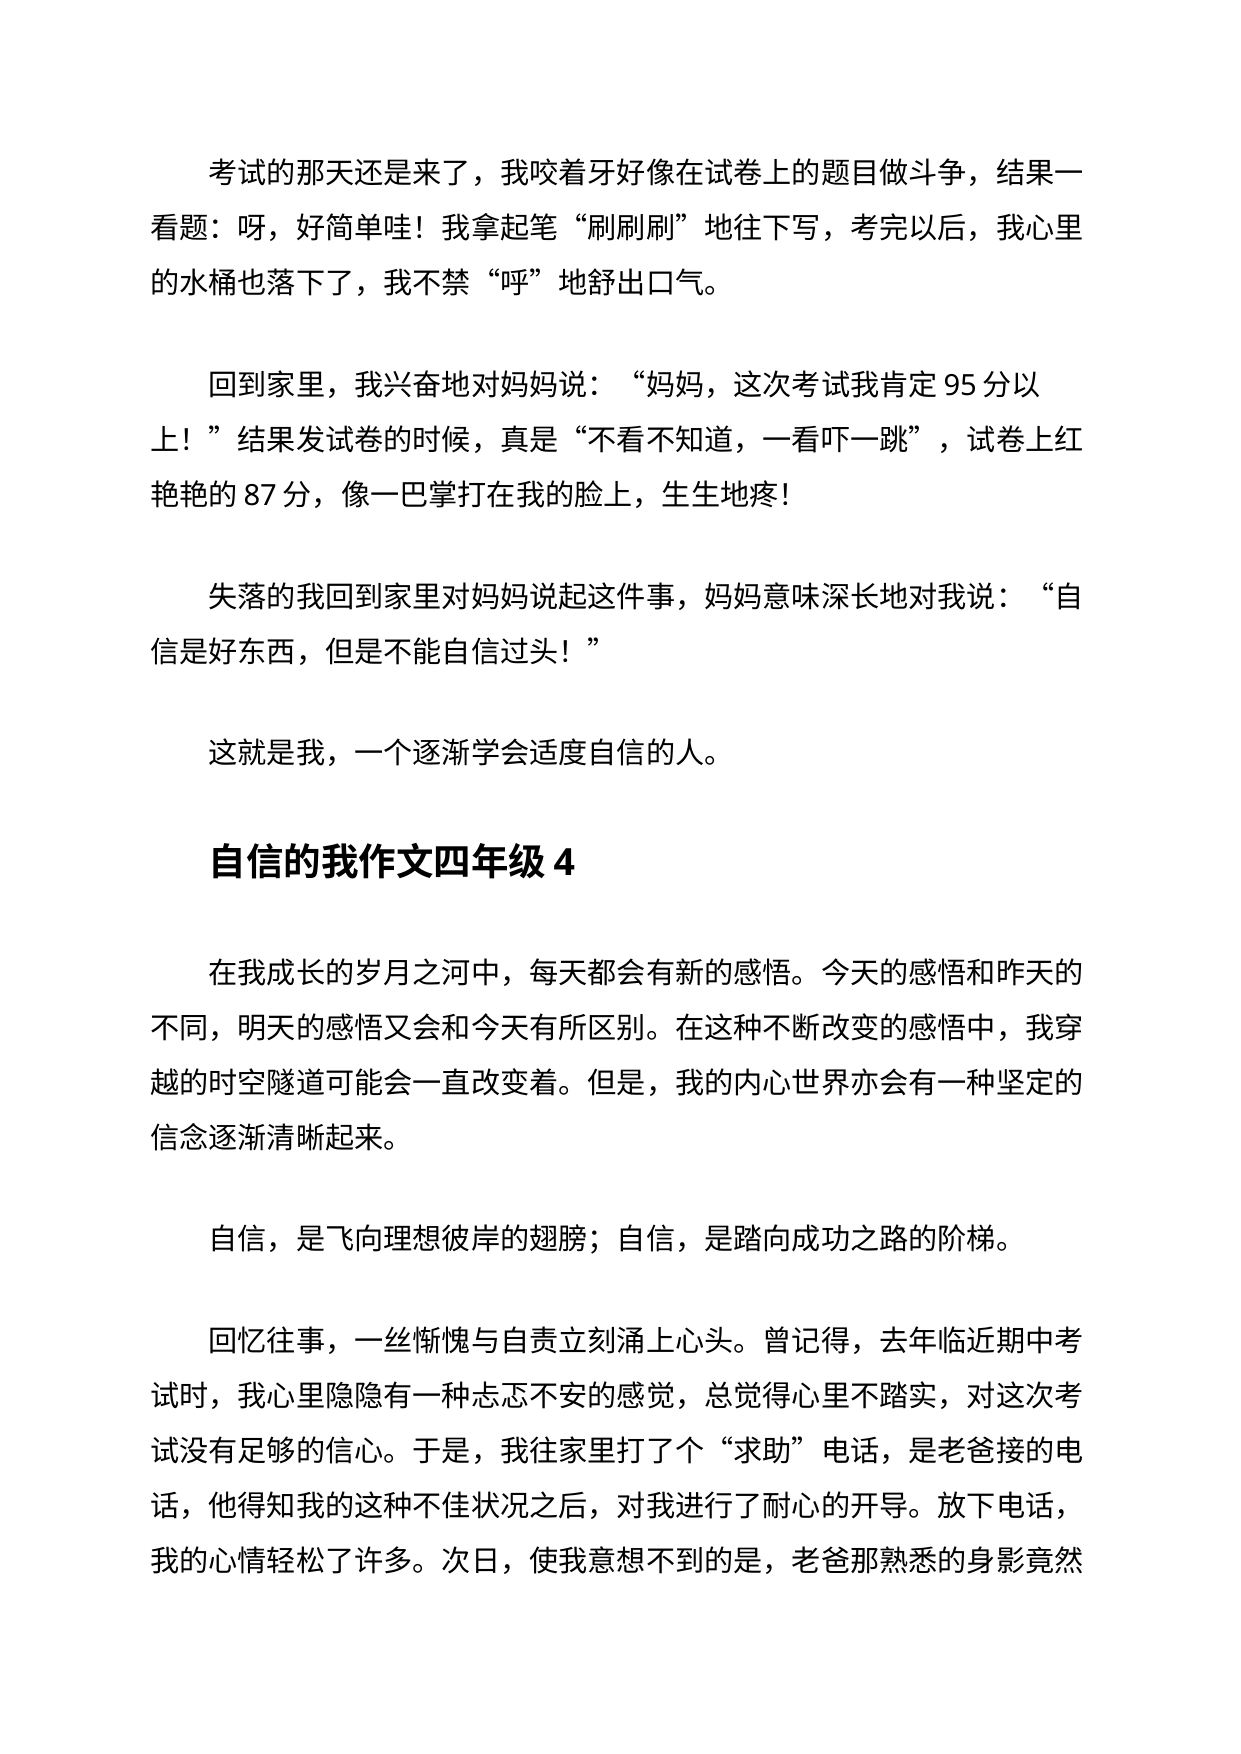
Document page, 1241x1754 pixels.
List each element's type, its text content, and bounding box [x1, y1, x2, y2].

text 这就是我，一个逐渐学会适度自信的人。 [150, 730, 1090, 772]
text 失落的我回到家里对妈妈说起这件事，妈妈意味深长地对我说：“自信是好东西，但是不能自信过头！” [150, 573, 1090, 671]
text 考试的那天还是来了，我咬着牙好像在试卷上的题目做斗争，结果一看题：呀，好简单哇！我拿起笔“刷刷刷”地往下写，考完以后，我心里的水桶也落下了，我不禁“呼”地舒出口气。 [150, 150, 1090, 302]
text 回到家里，我兴奋地对妈妈说：“妈妈，这次考试我肯定95分以上！”结果发试卷的时候，真是“不看不知道，一看吓一跳”，试卷上红艳艳的87分，像一巴掌打在我的脸上，生生地疼！ [150, 362, 1090, 514]
text 在我成长的岁月之河中，每天都会有新的感悟。今天的感悟和昨天的不同，明天的感悟又会和今天有所区别。在这种不断改变的感悟中，我穿越的时空隧道可能会一直改变着。但是，我的内心世界亦会有一种坚定的信念逐渐清晰起来。 [150, 949, 1090, 1156]
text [150, 1318, 1090, 1579]
text 自信的我作文四年级4 [150, 832, 1090, 886]
text 自信，是飞向理想彼岸的翅膀；自信，是踏向成功之路的阶梯。 [150, 1216, 1090, 1258]
